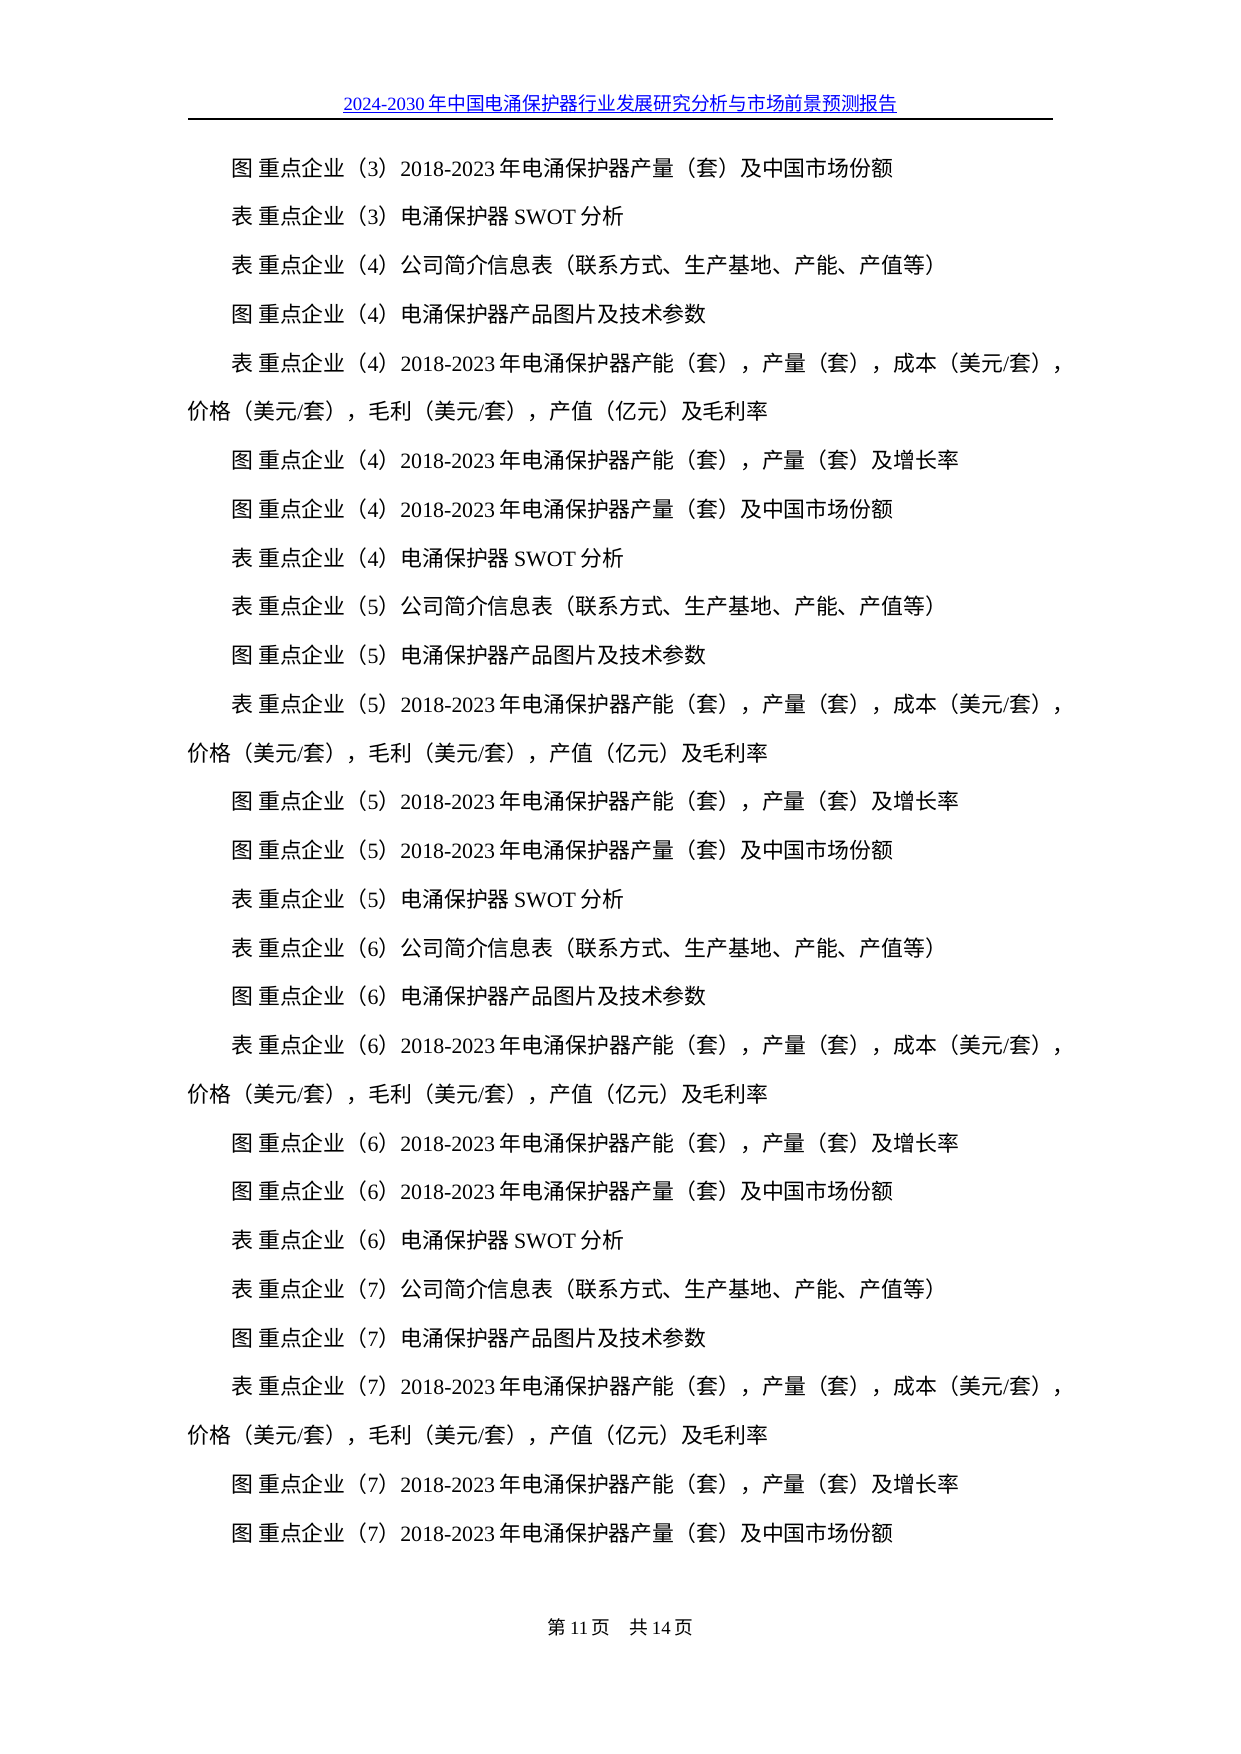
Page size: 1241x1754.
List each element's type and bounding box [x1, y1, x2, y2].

text [187, 150, 1053, 1548]
